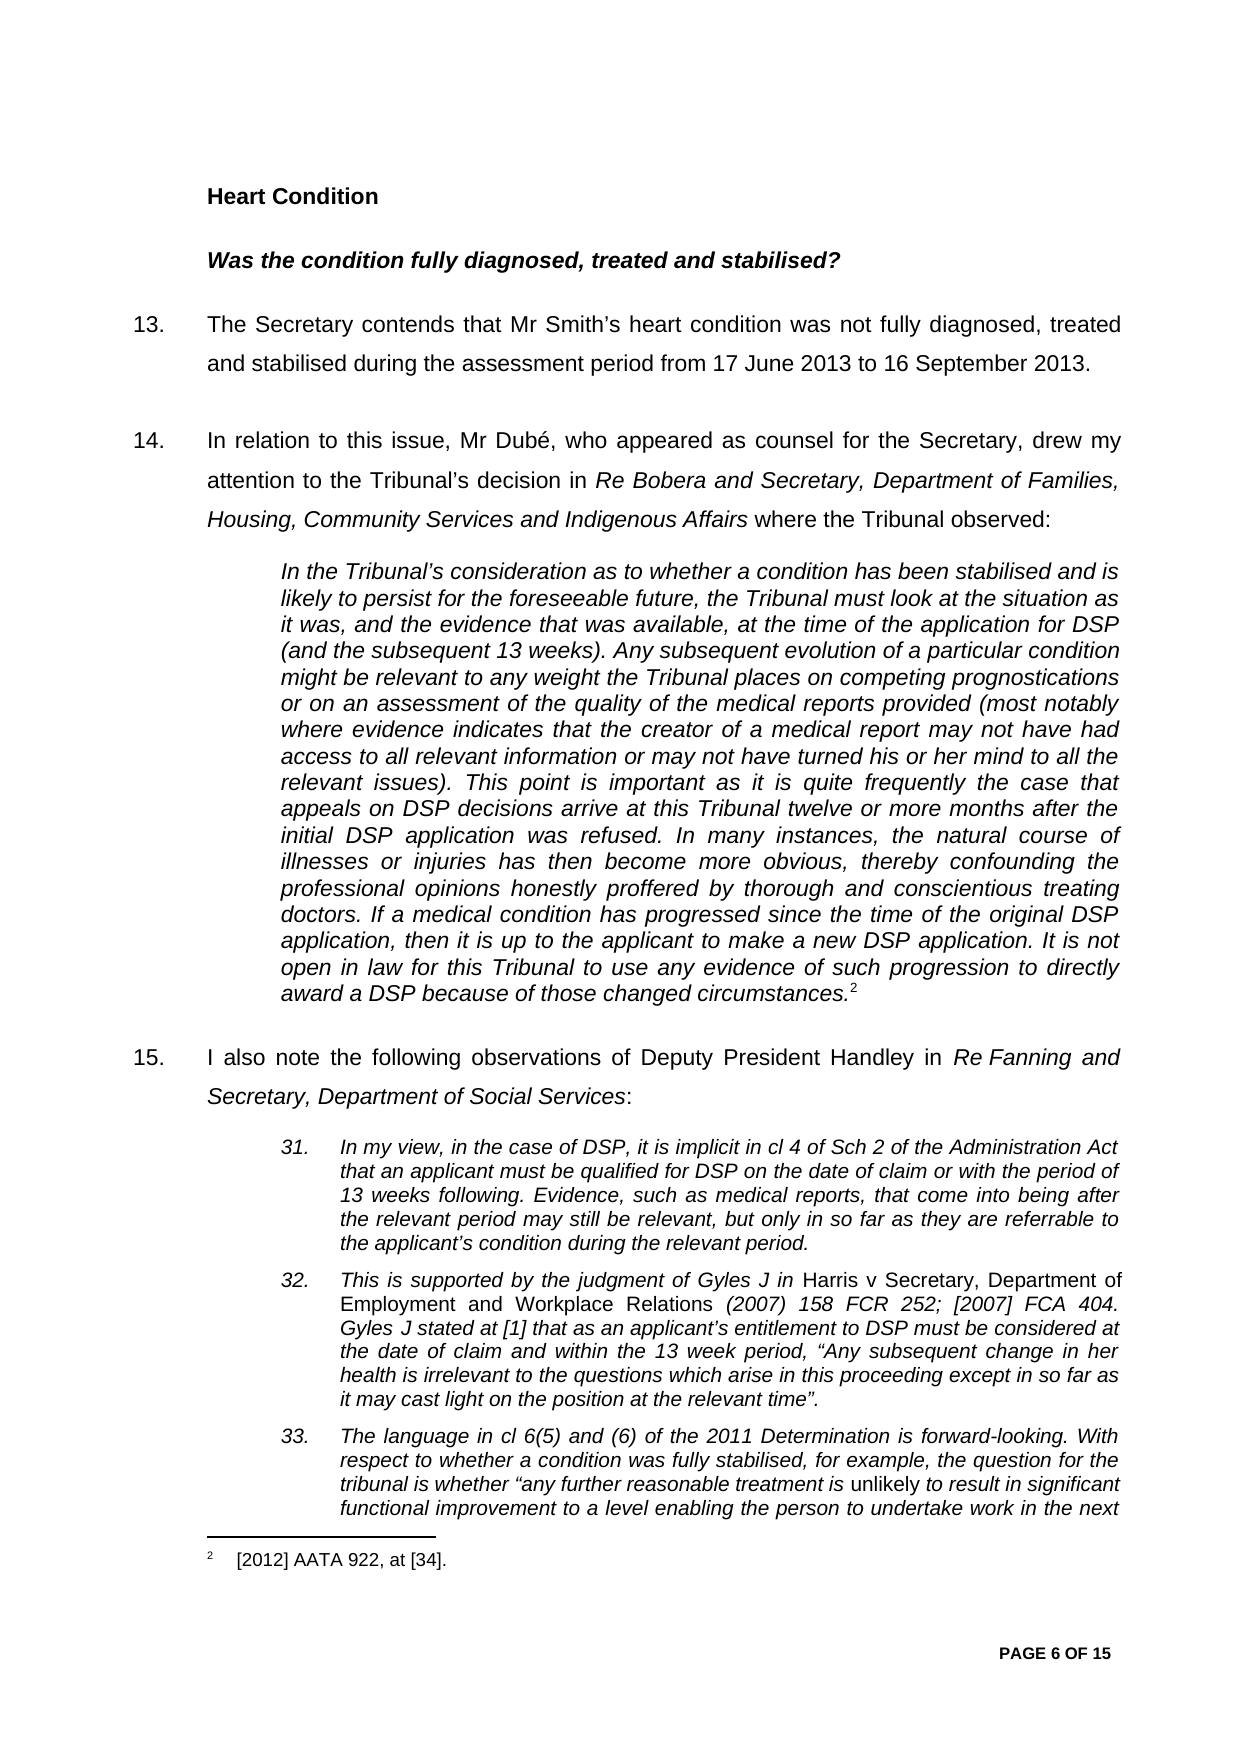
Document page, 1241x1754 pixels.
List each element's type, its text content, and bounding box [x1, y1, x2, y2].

text 32. This is supported by the judgment of Gyles J in Harris v Secretary, Department of Employment and Workplace Relations (2007) 158 FCR 252; [2007] FCA 404. Gyles J stated at [1] that as an applicant’s entitlement to DSP must be considered at the date of claim and within the 13 week period, “Any subsequent change in her health is irrelevant to the questions which arise in this proceeding except in so far as it may cast light on the position at the relevant time”. [281, 1267, 1122, 1411]
subtitle Was the condition fully diagnosed, treated and stabilised? [207, 247, 1122, 273]
text In the Tribunal’s consideration as to whether a condition has been stabilised and is likely to persist for the foreseeable future, the Tribunal must look at the situation as it was, and the evidence that was available, at the time of the application for DSP (and the subsequent 13 weeks). Any subsequent evolution of a particular condition might be relevant to any weight the Tribunal places on competing prognostications or on an assessment of the quality of the medical reports provided (most notably where evidence indicates that the creator of a medical report may not have had access to all relevant information or may not have turned his or her mind to all the relevant issues). This point is important as it is quite frequently the case that appeals on DSP decisions arrive at this Tribunal twelve or more months after the initial DSP application was refused. In many instances, the natural course of illnesses or injuries has then become more obvious, thereby confounding the professional opinions honestly proffered by thorough and conscientious treating doctors. If a medical condition has progressed since the time of the original DSP application, then it is up to the applicant to make a new DSP application. It is not open in law for this Tribunal to use any evidence of such progression to directly award a DSP because of those changed circumstances. [281, 558, 1122, 1006]
subtitle Heart Condition [207, 183, 1122, 209]
list In relation to this issue, Mr Dubé, who appeared as counsel for the Secretary, drew my attention to the Tribunal’s decision in Re Bobera and Secretary, Department of Families, Housing, Community Services and Indigenous Affairs where the Tribunal observed: [133, 427, 1122, 533]
list I also note the following observations of Deputy President Handley in Re Fanning and Secretary, Department of Social Services: [133, 1044, 1122, 1109]
list The Secretary contends that Mr Smith’s heart condition was not fully diagnosed, treated and stabilised during the assessment period from 17 June 2013 to 16 September 2013. [133, 311, 1122, 377]
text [281, 1424, 1122, 1519]
text 31. In my view, in the case of DSP, it is implicit in cl 4 of Sch 2 of the Administration Act that an applicant must be qualified for DSP on the date of claim or with the period of 13 weeks following. Evidence, such as medical reports, that come into being after the relevant period may still be relevant, but only in so far as they are referrable to the applicant’s condition during the relevant period. [281, 1135, 1122, 1255]
